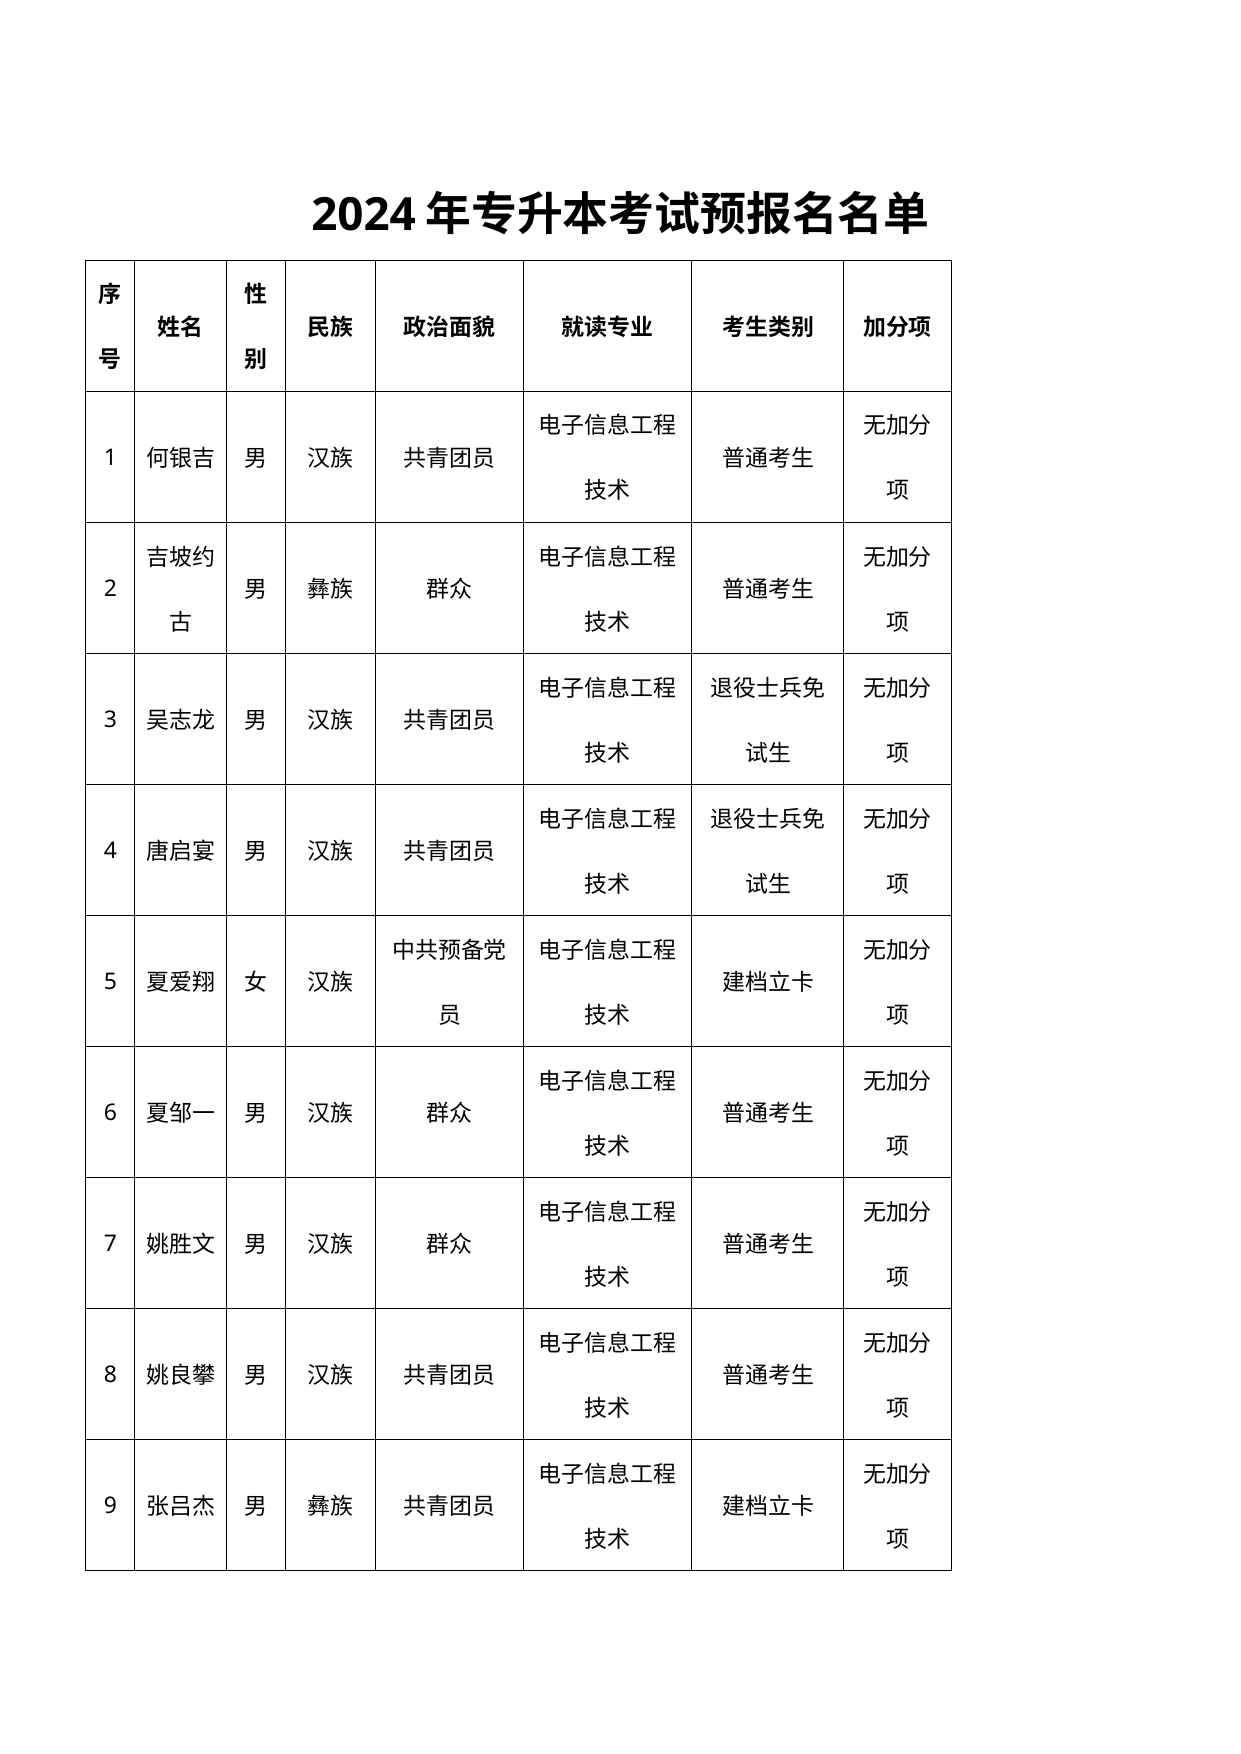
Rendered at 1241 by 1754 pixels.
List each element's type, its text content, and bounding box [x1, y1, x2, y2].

table_cell 无加分项 [844, 654, 951, 784]
table_cell 电子信息工程技术 [524, 523, 691, 653]
table_cell 无加分项 [844, 1047, 951, 1177]
table_cell 唐启宴 [135, 785, 226, 915]
table_cell 男 [227, 785, 285, 915]
table_cell 退役士兵免试生 [692, 654, 843, 784]
table_cell 女 [227, 916, 285, 1046]
table_cell 电子信息工程技术 [524, 654, 691, 784]
table_cell 吉坡约古 [135, 523, 226, 653]
table_cell 电子信息工程技术 [524, 1309, 691, 1439]
table_cell 汉族 [286, 785, 375, 915]
table_header 考生类别 [692, 261, 843, 391]
table_cell 无加分项 [844, 1440, 951, 1570]
table_cell 9 [86, 1440, 134, 1570]
table_header 政治面貌 [376, 261, 523, 391]
table_cell 共青团员 [376, 1440, 523, 1570]
table_header 性别 [227, 261, 285, 391]
table_cell 电子信息工程技术 [524, 1440, 691, 1570]
table_cell 姚良攀 [135, 1309, 226, 1439]
table_header 就读专业 [524, 261, 691, 391]
text 2024年专升本考试预报名名单 [187, 162, 1053, 259]
table_cell 汉族 [286, 1178, 375, 1308]
table_cell 男 [227, 1309, 285, 1439]
table_cell 共青团员 [376, 392, 523, 522]
table_cell 8 [86, 1309, 134, 1439]
table_cell 彝族 [286, 1440, 375, 1570]
table_cell 电子信息工程技术 [524, 1047, 691, 1177]
table_cell 无加分项 [844, 916, 951, 1046]
table_cell 男 [227, 1440, 285, 1570]
table_cell 夏邹一 [135, 1047, 226, 1177]
table_cell 普通考生 [692, 523, 843, 653]
table_cell 吴志龙 [135, 654, 226, 784]
table_cell 彝族 [286, 523, 375, 653]
table_cell 无加分项 [844, 1309, 951, 1439]
table_cell 共青团员 [376, 1309, 523, 1439]
table_cell 电子信息工程技术 [524, 1178, 691, 1308]
table_cell 汉族 [286, 654, 375, 784]
table_cell 普通考生 [692, 1047, 843, 1177]
table_cell 无加分项 [844, 1178, 951, 1308]
table_cell 5 [86, 916, 134, 1046]
table_cell 群众 [376, 1047, 523, 1177]
table_cell 汉族 [286, 392, 375, 522]
table_cell 群众 [376, 1178, 523, 1308]
table_cell 4 [86, 785, 134, 915]
table_cell 共青团员 [376, 785, 523, 915]
table_cell 电子信息工程技术 [524, 785, 691, 915]
table_cell 无加分项 [844, 523, 951, 653]
table_cell 退役士兵免试生 [692, 785, 843, 915]
table_cell 夏爱翔 [135, 916, 226, 1046]
table_cell 普通考生 [692, 392, 843, 522]
table_header 姓名 [135, 261, 226, 391]
table_cell 无加分项 [844, 392, 951, 522]
table_cell 群众 [376, 523, 523, 653]
table_header 加分项 [844, 261, 951, 391]
table_cell 7 [86, 1178, 134, 1308]
table_cell 汉族 [286, 1309, 375, 1439]
table_cell 男 [227, 523, 285, 653]
table_cell 姚胜文 [135, 1178, 226, 1308]
table_cell 张吕杰 [135, 1440, 226, 1570]
table_cell 普通考生 [692, 1309, 843, 1439]
table_cell 电子信息工程技术 [524, 916, 691, 1046]
table_cell 共青团员 [376, 654, 523, 784]
table_cell 建档立卡 [692, 1440, 843, 1570]
table_cell 汉族 [286, 1047, 375, 1177]
table_cell 电子信息工程技术 [524, 392, 691, 522]
table_cell 3 [86, 654, 134, 784]
table_cell 6 [86, 1047, 134, 1177]
table_cell 建档立卡 [692, 916, 843, 1046]
table_header 序号 [86, 261, 134, 391]
table_cell 男 [227, 1047, 285, 1177]
table_cell 男 [227, 654, 285, 784]
table_cell 无加分项 [844, 785, 951, 915]
table_cell 普通考生 [692, 1178, 843, 1308]
table_header 民族 [286, 261, 375, 391]
table_cell 1 [86, 392, 134, 522]
table_cell 2 [86, 523, 134, 653]
table_cell 中共预备党员 [376, 916, 523, 1046]
table_cell 男 [227, 1178, 285, 1308]
table_cell 何银吉 [135, 392, 226, 522]
table_cell 汉族 [286, 916, 375, 1046]
table_cell 男 [227, 392, 285, 522]
